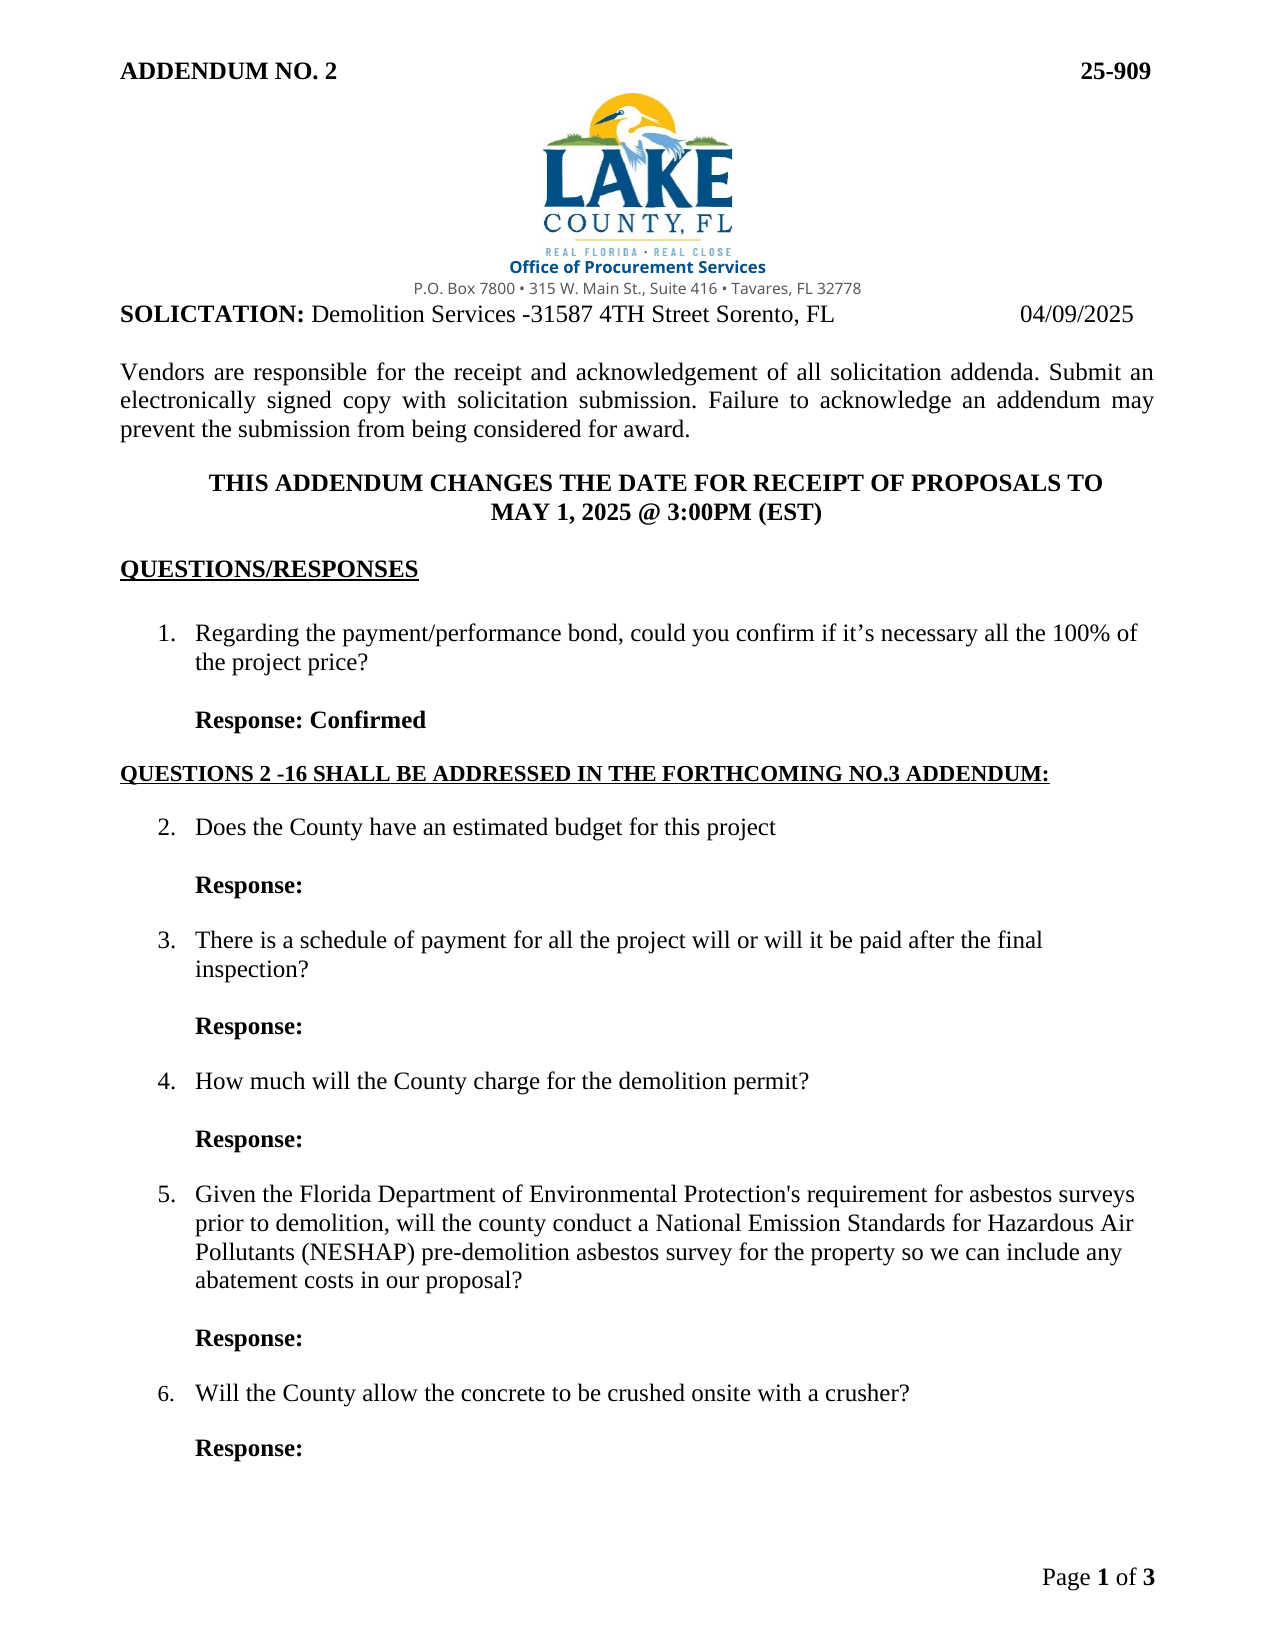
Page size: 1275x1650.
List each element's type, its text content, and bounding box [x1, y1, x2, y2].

text THIS ADDENDUM CHANGES THE DATE FOR RECEIPT OF PROPOSALS TO [157, 468, 1155, 497]
list Does the County have an estimated budget for this project [157, 812, 1155, 841]
list Given the Florida Department of Environmental Protection's requirement for asbestos surveys prior to demolition, will the county conduct a National Emission Standards for Hazardous Air Pollutants (NESHAP) pre-demolition asbestos survey for the property so we can include any abatement costs in our proposal? [157, 1179, 1155, 1294]
text Response: [195, 870, 1155, 899]
list How much will the County charge for the demolition permit? [157, 1066, 1155, 1095]
text SOLICTATION: Demolition Services -31587 4TH Street Sorento, FL 04/09/2025 [120, 299, 1155, 328]
picture [543, 93, 733, 256]
text Office of Procurement Services [120, 255, 1155, 278]
text Response: Confirmed [195, 705, 1155, 733]
text P.O. Box 7800 • 315 W. Main St., Suite 416 • Tavares, FL 32778 [120, 278, 1155, 299]
text QUESTIONS/RESPONSES [120, 554, 1155, 583]
text Response: [195, 1323, 1155, 1352]
text QUESTIONS 2 -16 SHALL BE ADDRESSED IN THE FORTHCOMING NO.3 ADDENDUM: [120, 760, 1155, 786]
text Response: [195, 1011, 1155, 1040]
list There is a schedule of payment for all the project will or will it be paid after the final inspection? [157, 925, 1155, 983]
text MAY 1, 2025 @ 3:00PM (EST) [157, 497, 1155, 526]
text Vendors are responsible for the receipt and acknowledgement of all solicitation addenda. Submit an electronically signed copy with solicitation submission. Failure to acknowledge an addendum may prevent the submission from being considered for award. [120, 357, 1155, 443]
text Response: [195, 1124, 1155, 1153]
text Response: [195, 1433, 1155, 1462]
list Regarding the payment/performance bond, could you confirm if it’s necessary all the 100% of the project price? [157, 618, 1155, 676]
list Will the County allow the concrete to be crushed onsite with a crusher? [157, 1378, 1155, 1407]
